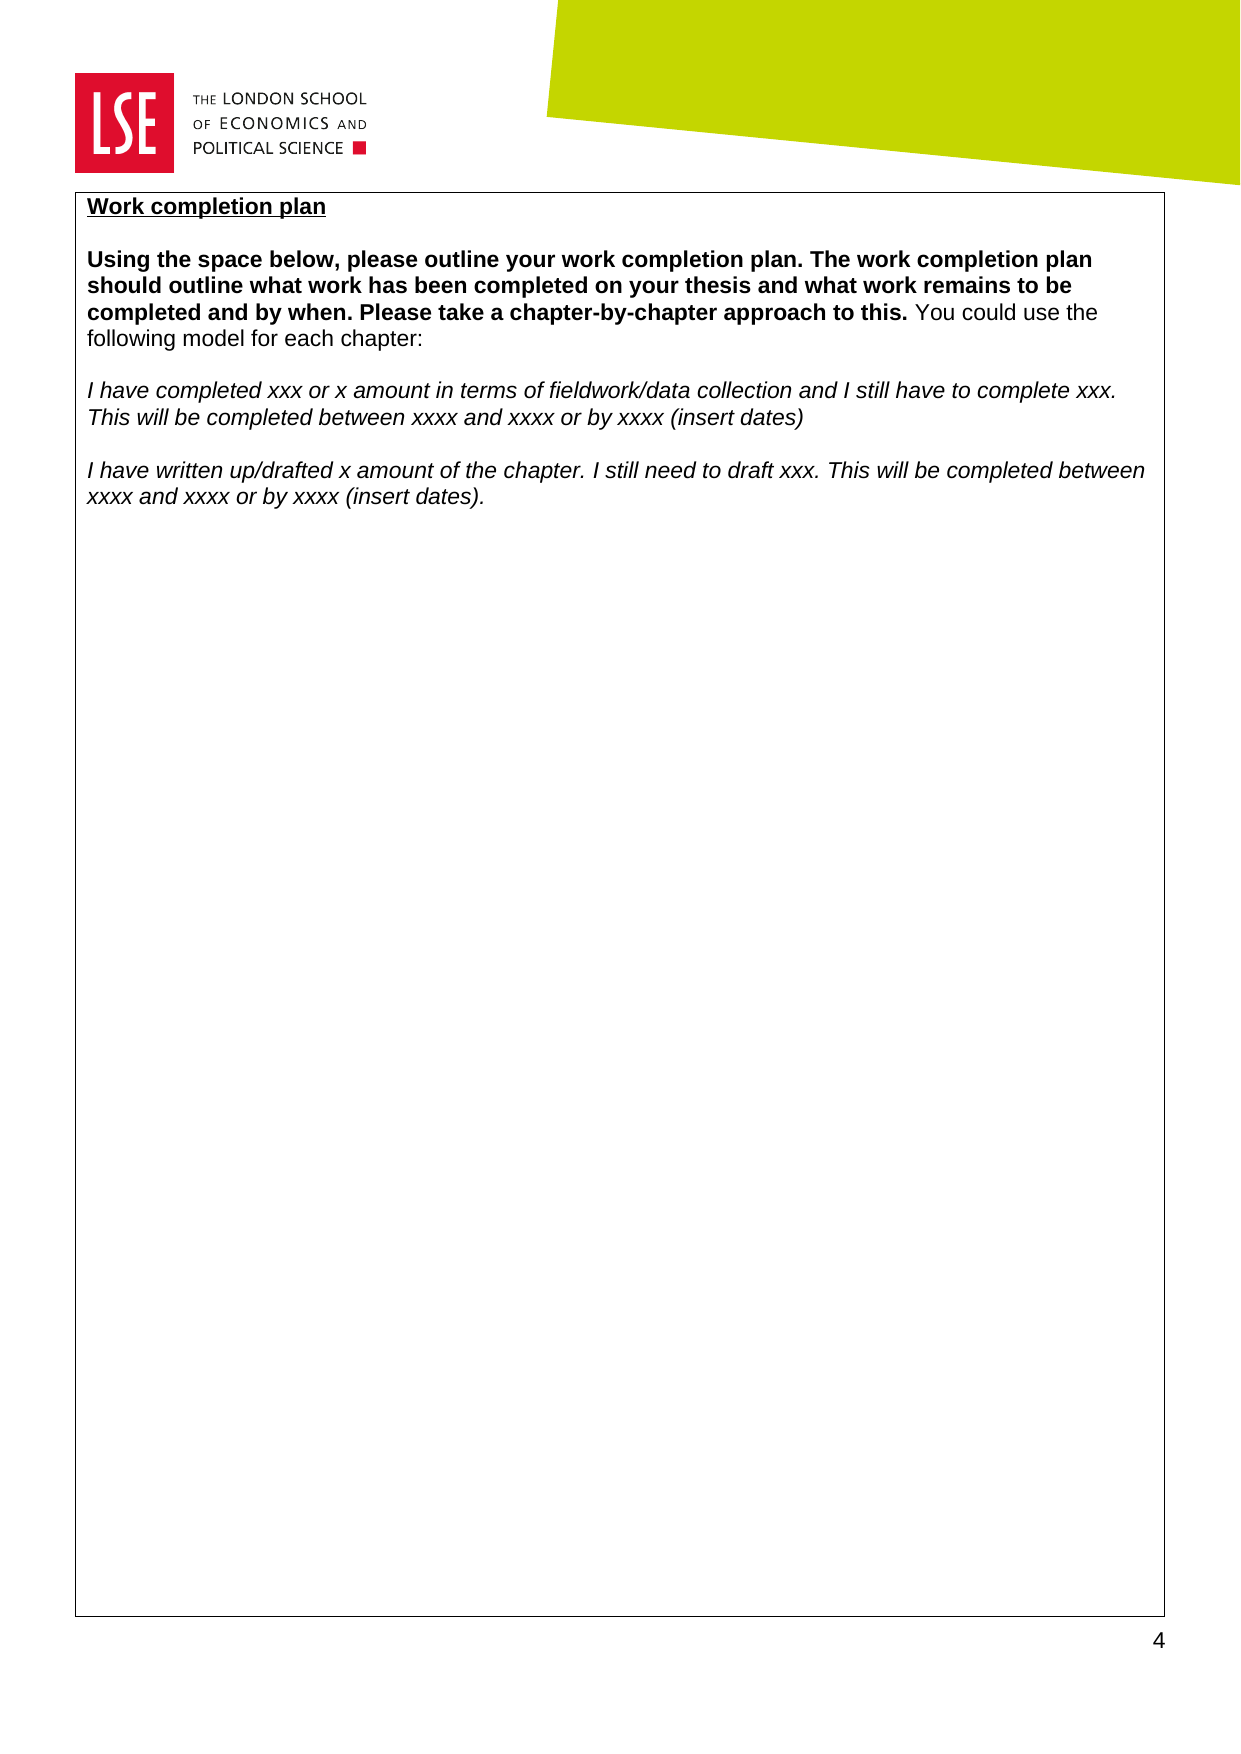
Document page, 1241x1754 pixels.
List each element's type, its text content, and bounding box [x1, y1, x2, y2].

table_cell Work completion plan Using the space below, please outline your work completion plan. The work completion plan should outline what work has been completed on your thesis and what work remains to be completed and by when. Please take a chapter-by-chapter approach to this. You could use the following model for each chapter: I have completed xxx or x amount in terms of fieldwork/data collection and I still have to complete xxx. This will be completed between xxxx and xxxx or by xxxx (insert dates) I have written up/drafted x amount of the chapter. I still need to draft xxx. This will be completed between xxxx and xxxx or by xxxx (insert dates). [76, 193, 1164, 1616]
picture [75, 73, 384, 173]
